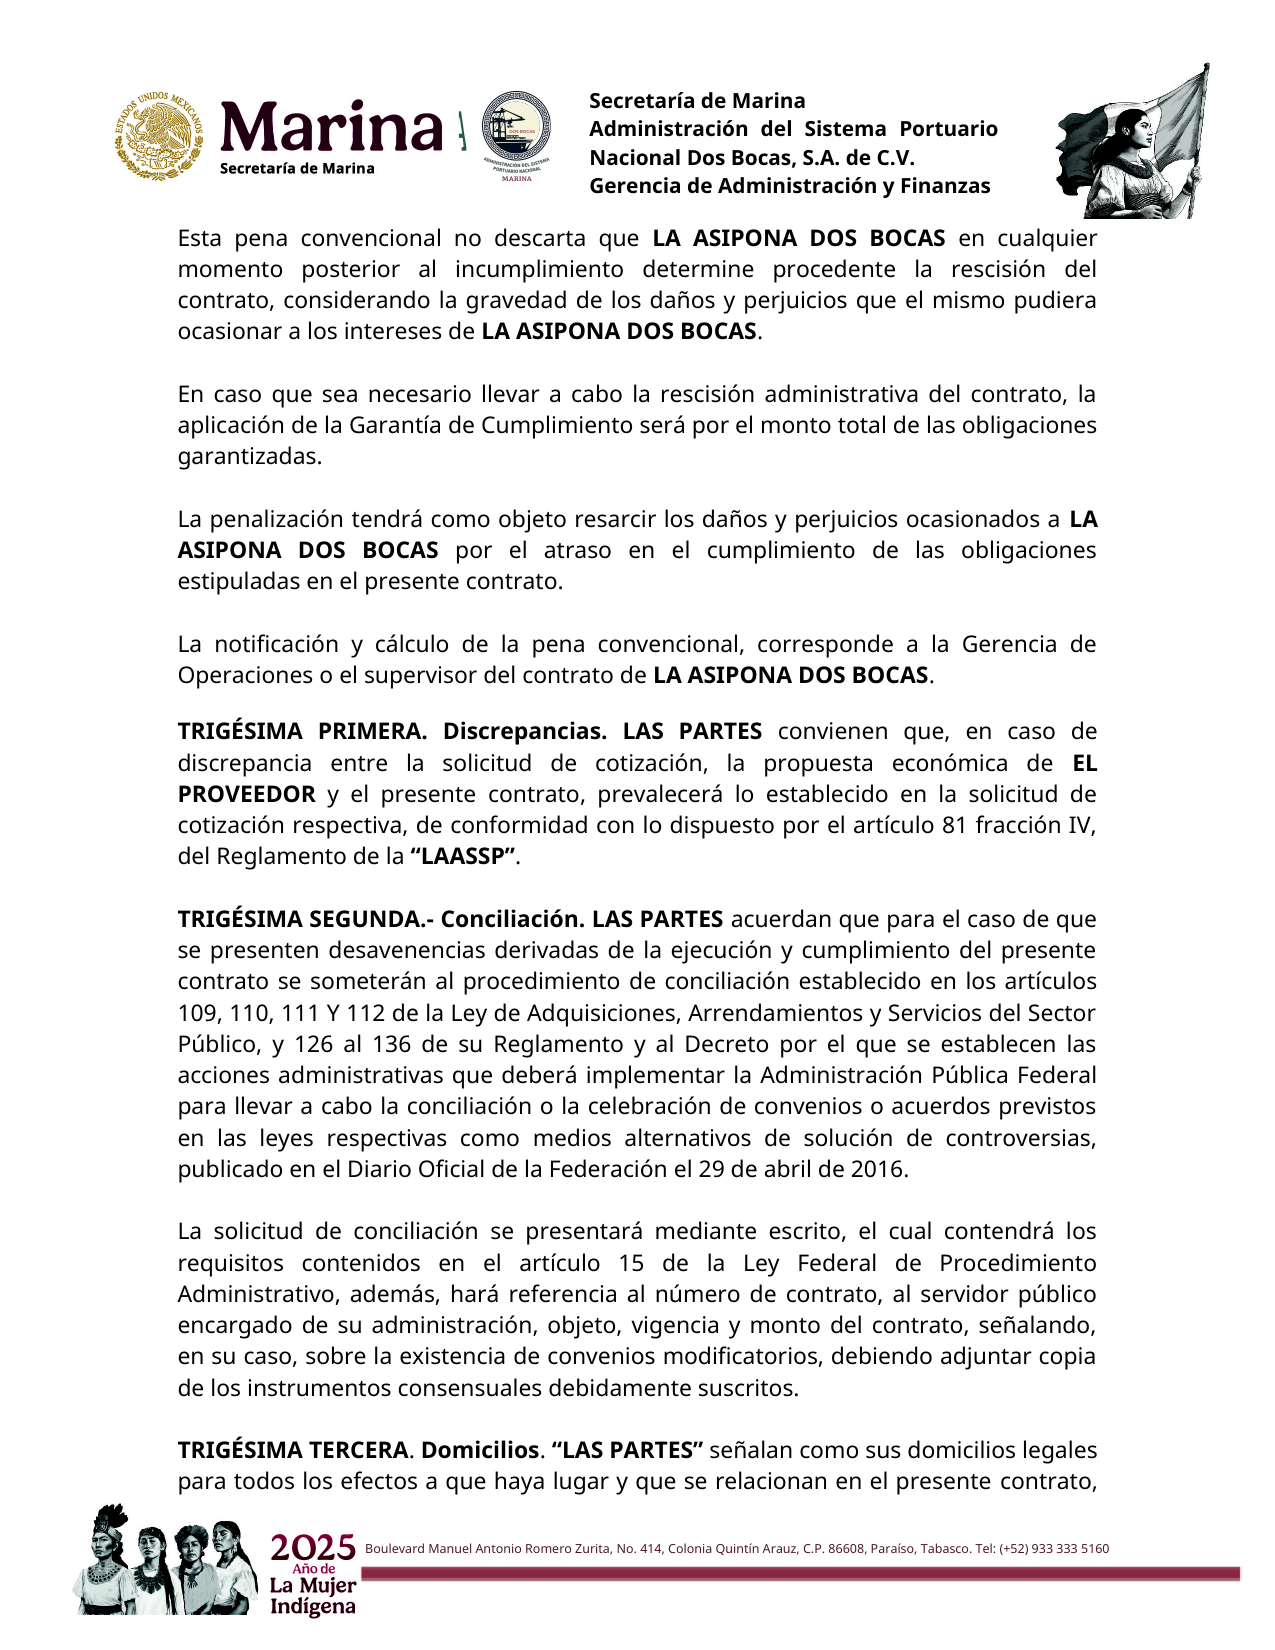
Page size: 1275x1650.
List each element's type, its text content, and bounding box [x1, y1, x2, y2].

picture [2, 1497, 1244, 1627]
picture [9, 59, 1275, 219]
text La penalización tendrá como objeto resarcir los daños y perjuicios ocasionados a LA ASIPONA DOS BOCAS por el atraso en el cumplimiento de las obligaciones estipuladas en el presente contrato. [177, 503, 1098, 597]
text La notificación y cálculo de la pena convencional, corresponde a la Gerencia de Operaciones o el supervisor del contrato de LA ASIPONA DOS BOCAS. [177, 628, 1098, 690]
text En caso que sea necesario llevar a cabo la rescisión administrativa del contrato, la aplicación de la Garantía de Cumplimiento será por el monto total de las obligaciones garantizadas. [177, 378, 1098, 472]
text La solicitud de conciliación se presentará mediante escrito, el cual contendrá los requisitos contenidos en el artículo 15 de la Ley Federal de Procedimiento Administrativo, además, hará referencia al número de contrato, al servidor público encargado de su administración, objeto, vigencia y monto del contrato, señalando, en su caso, sobre la existencia de convenios modificatorios, debiendo adjuntar copia de los instrumentos consensuales debidamente suscritos. [177, 1215, 1098, 1403]
text TRIGÉSIMA PRIMERA. Discrepancias. LAS PARTES convienen que, en caso de discrepancia entre la solicitud de cotización, la propuesta económica de EL PROVEEDOR y el presente contrato, prevalecerá lo establecido en la solicitud de cotización respectiva, de conformidad con lo dispuesto por el artículo 81 fracción IV, del Reglamento de la “LAASSP”. [177, 715, 1098, 872]
text TRIGÉSIMA SEGUNDA.- Conciliación. LAS PARTES acuerdan que para el caso de que se presenten desavenencias derivadas de la ejecución y cumplimiento del presente contrato se someterán al procedimiento de conciliación establecido en los artículos 109, 110, 111 Y 112 de la Ley de Adquisiciones, Arrendamientos y Servicios del Sector Público, y 126 al 136 de su Reglamento y al Decreto por el que se establecen las acciones administrativas que deberá implementar la Administración Pública Federal para llevar a cabo la conciliación o la celebración de convenios o acuerdos previstos en las leyes respectivas como medios alternativos de solución de controversias, publicado en el Diario Oficial de la Federación el 29 de abril de 2016. [177, 903, 1098, 1184]
text Esta pena convencional no descarta que LA ASIPONA DOS BOCAS en cualquier momento posterior al incumplimiento determine procedente la rescisión del contrato, considerando la gravedad de los daños y perjuicios que el mismo pudiera ocasionar a los intereses de LA ASIPONA DOS BOCAS. [177, 222, 1098, 347]
